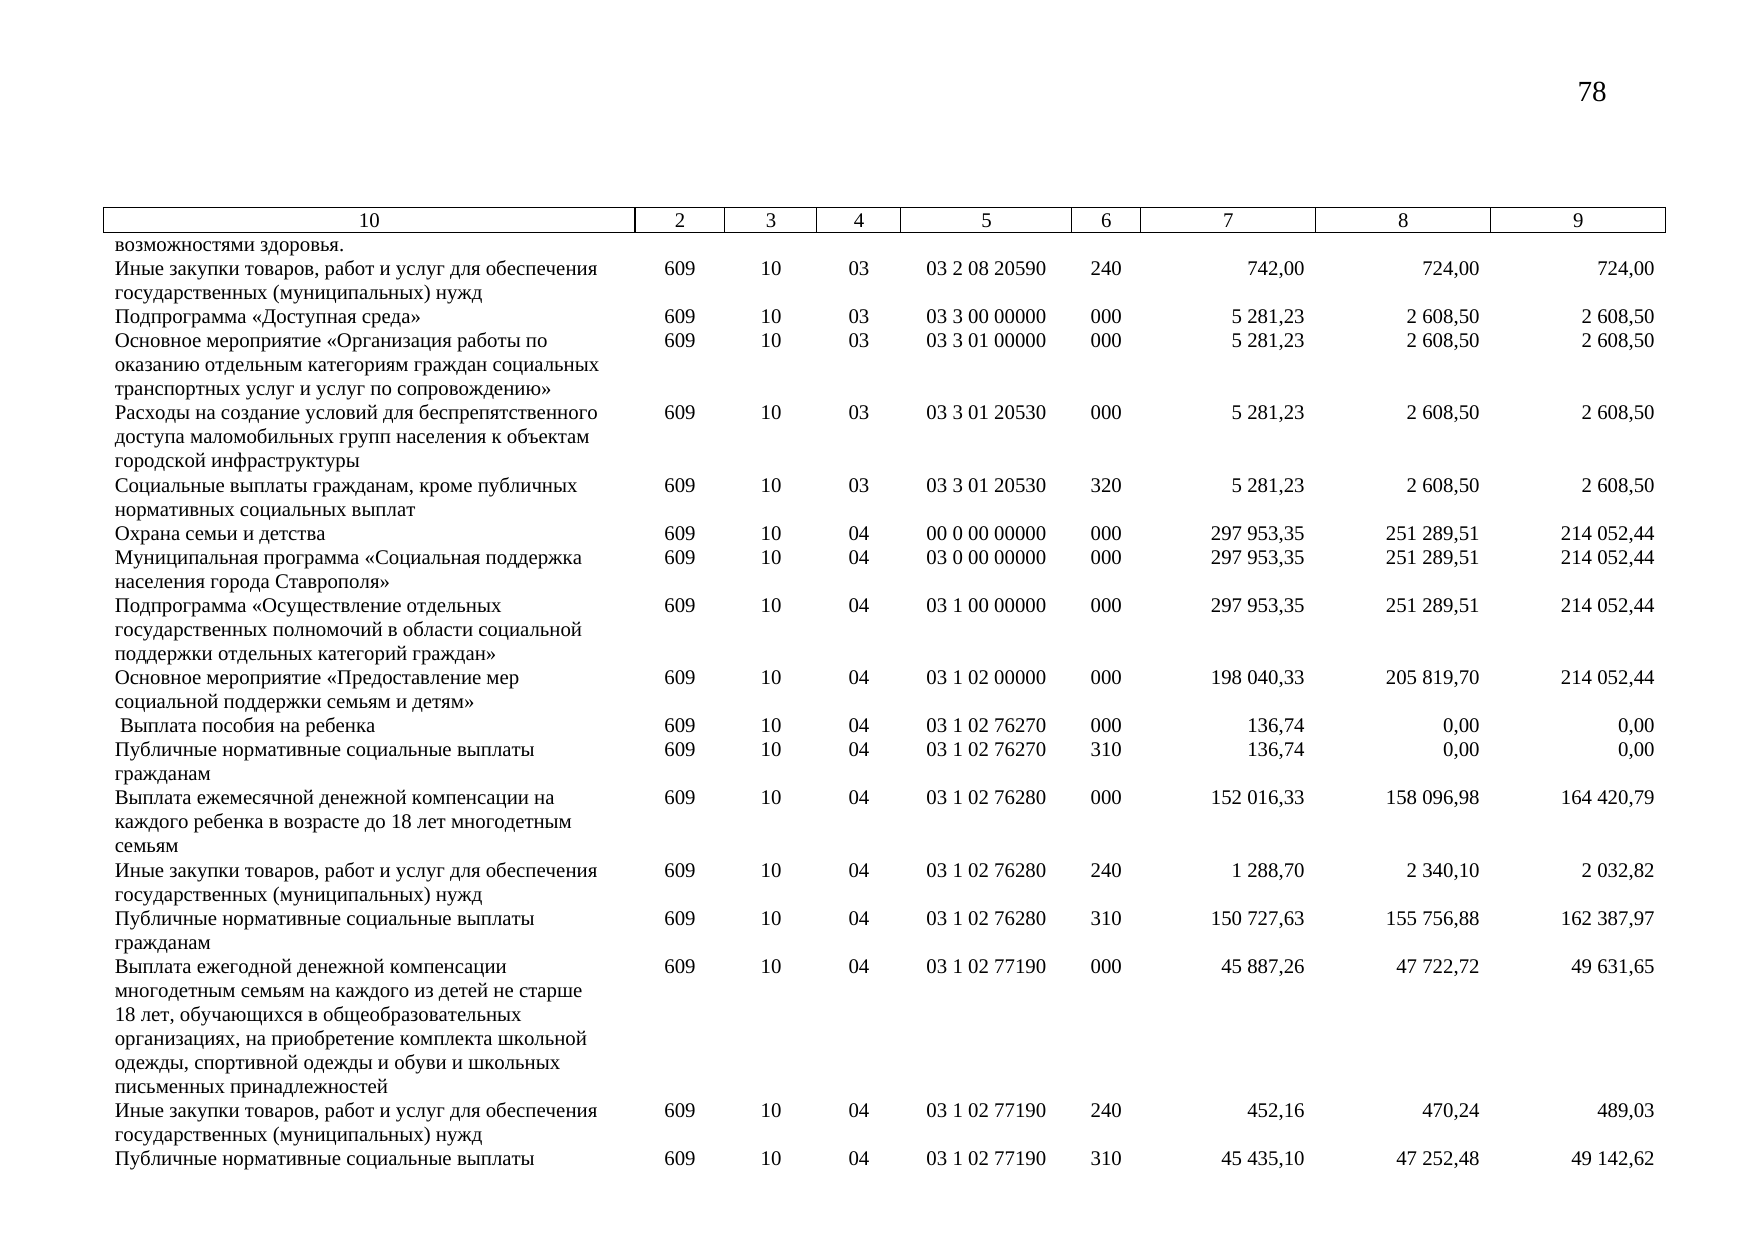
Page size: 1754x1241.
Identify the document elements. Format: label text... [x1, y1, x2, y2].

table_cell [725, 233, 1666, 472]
table_header 10 [104, 208, 634, 232]
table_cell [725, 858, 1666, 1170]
table_header 4 [817, 208, 900, 232]
table_header 2 [636, 208, 724, 232]
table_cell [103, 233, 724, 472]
table_header 5 [901, 208, 1071, 232]
table_header 3 [725, 208, 816, 232]
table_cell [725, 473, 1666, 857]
table_header 7 [1141, 208, 1315, 232]
table_header 8 [1316, 208, 1490, 232]
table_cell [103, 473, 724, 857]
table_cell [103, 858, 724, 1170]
table_header 9 [1491, 208, 1665, 232]
table_header 6 [1072, 208, 1140, 232]
